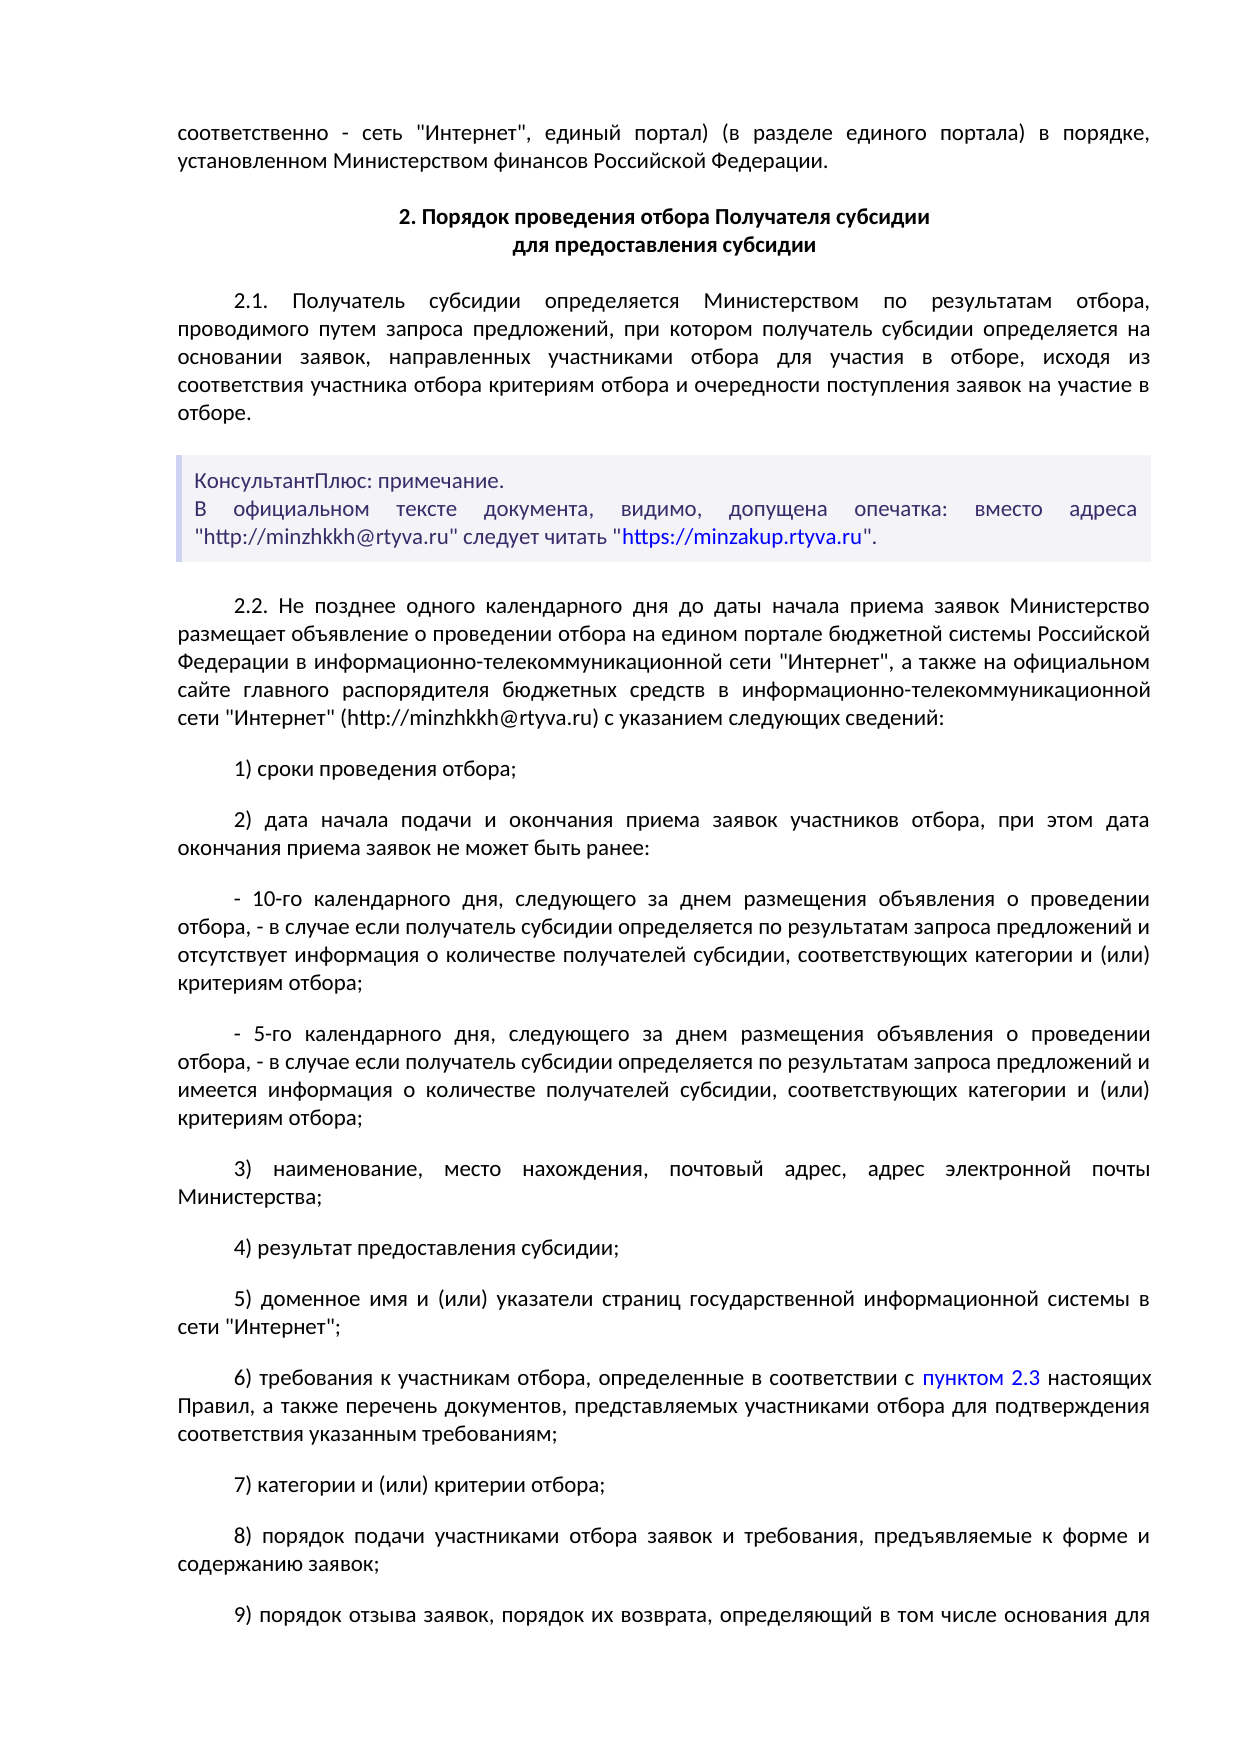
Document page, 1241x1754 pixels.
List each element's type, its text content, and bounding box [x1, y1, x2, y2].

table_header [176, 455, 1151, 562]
text 1) сроки проведения отбора; [177, 754, 1152, 782]
text 7) категории и (или) критерии отбора; [177, 1470, 1152, 1498]
text - 10-го календарного дня, следующего за днем размещения объявления о проведении отбора, - в случае если получатель субсидии определяется по результатам запроса предложений и отсутствует информация о количестве получателей субсидии, соответствующих категории и (или) критериям отбора; [177, 884, 1152, 996]
text 2.2. Не позднее одного календарного дня до даты начала приема заявок Министерство размещает объявление о проведении отбора на едином портале бюджетной системы Российской Федерации в информационно-телекоммуникационной сети "Интернет", а также на официальном сайте главного распорядителя бюджетных средств в информационно-телекоммуникационной сети "Интернет" (http://minzhkkh@rtyva.ru) с указанием следующих сведений: [177, 591, 1152, 731]
text 2) дата начала подачи и окончания приема заявок участников отбора, при этом дата окончания приема заявок не может быть ранее: [177, 805, 1152, 861]
text 8) порядок подачи участниками отбора заявок и требования, предъявляемые к форме и содержанию заявок; [177, 1521, 1152, 1577]
title 2. Порядок проведения отбора Получателя субсидии [177, 202, 1152, 230]
text 2.1. Получатель субсидии определяется Министерством по результатам отбора, проводимого путем запроса предложений, при котором получатель субсидии определяется на основании заявок, направленных участниками отбора для участия в отборе, исходя из соответствия участника отбора критериям отбора и очередности поступления заявок на участие в отборе. [177, 286, 1152, 426]
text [177, 1600, 1152, 1628]
text 5) доменное имя и (или) указатели страниц государственной информационной системы в сети "Интернет"; [177, 1284, 1152, 1340]
title для предоставления субсидии [177, 230, 1152, 258]
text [177, 118, 1152, 174]
text 4) результат предоставления субсидии; [177, 1233, 1152, 1261]
text - 5-го календарного дня, следующего за днем размещения объявления о проведении отбора, - в случае если получатель субсидии определяется по результатам запроса предложений и имеется информация о количестве получателей субсидии, соответствующих категории и (или) критериям отбора; [177, 1019, 1152, 1131]
text 6) требования к участникам отбора, определенные в соответствии с пунктом 2.3 настоящих Правил, а также перечень документов, представляемых участниками отбора для подтверждения соответствия указанным требованиям; [177, 1363, 1152, 1447]
text 3) наименование, место нахождения, почтовый адрес, адрес электронной почты Министерства; [177, 1154, 1152, 1210]
